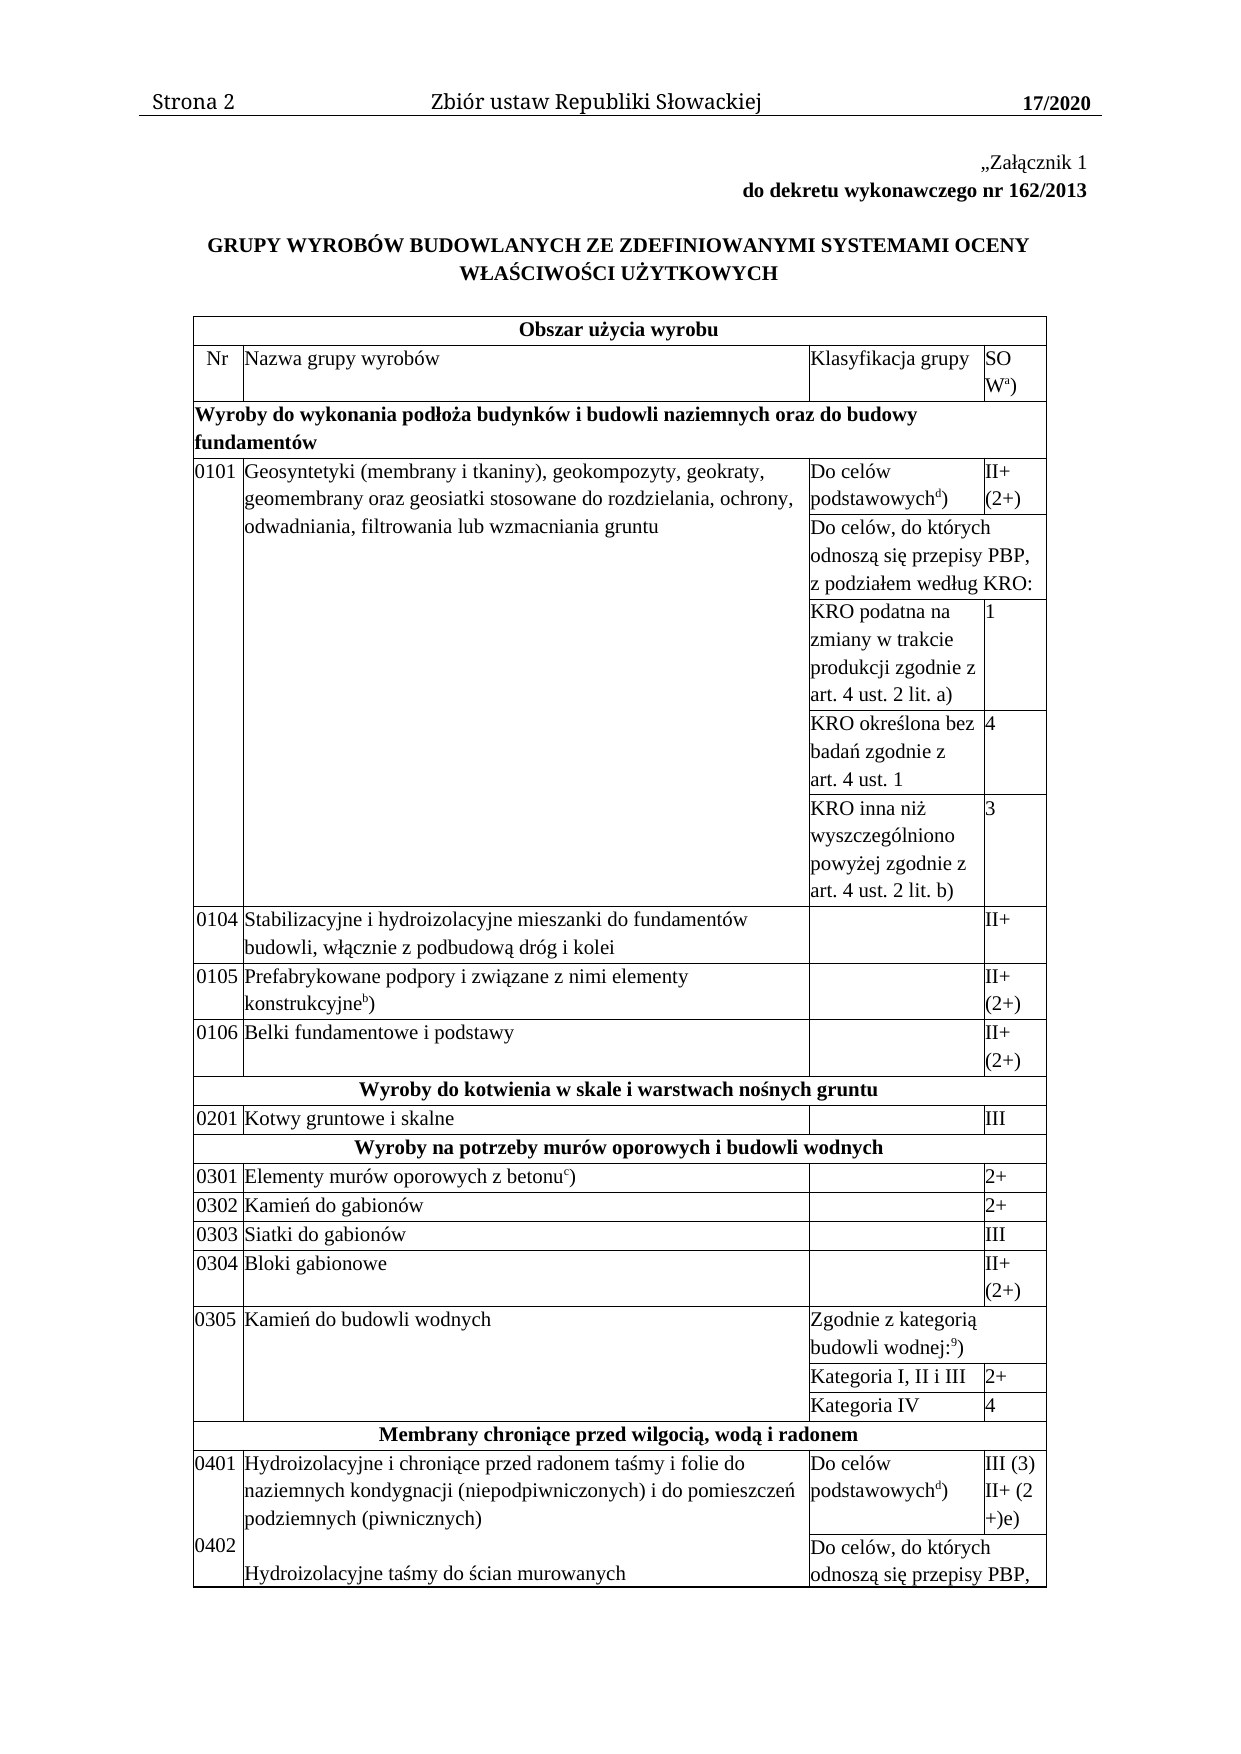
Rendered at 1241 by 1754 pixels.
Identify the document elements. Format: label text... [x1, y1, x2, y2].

table_cell 0301 [194, 1164, 243, 1192]
table_cell Kotwy gruntowe i skalne [244, 1106, 809, 1134]
table_cell Membrany chroniące przed wilgocią, wodą i radonem [194, 1422, 1046, 1449]
table_cell Do celów, do których odnoszą się przepisy PBP, z podziałem według KRO: [810, 515, 1046, 598]
table_cell SOWa) [985, 346, 1046, 401]
text do dekretu wykonawczego nr 162/2013 [150, 178, 1087, 202]
table_cell Kamień do gabionów [244, 1193, 809, 1221]
table_cell 4 [985, 711, 1046, 794]
table_cell Geosyntetyki (membrany i tkaniny), geokompozyty, geokraty, geomembrany oraz geosiatki stosowane do rozdzielania, ochrony, odwadniania, filtrowania lub wzmacniania gruntu [244, 459, 809, 906]
table_cell 0201 [194, 1106, 243, 1134]
table_cell 0305 [194, 1307, 243, 1421]
table_cell Kamień do budowli wodnych [244, 1307, 809, 1421]
table_cell Kategoria I, II i III [810, 1364, 984, 1392]
table_cell Bloki gabionowe [244, 1251, 809, 1306]
table_cell 0302 [194, 1193, 243, 1221]
text GRUPY WYROBÓW BUDOWLANYCH ZE ZDEFINIOWANYMI SYSTEMAMI OCENY WŁAŚCIWOŚCI UŻYTKOWYCH [150, 233, 1087, 284]
table_cell Elementy murów oporowych z betonuc) [244, 1164, 809, 1192]
table_cell 0304 [194, 1251, 243, 1306]
table_cell 0106 [194, 1020, 243, 1076]
table_cell 2+ [985, 1193, 1046, 1221]
table_cell 0401 0402 0403 0404 0405 0406 [194, 1451, 243, 1586]
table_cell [810, 1535, 1046, 1586]
table_cell [810, 1020, 984, 1076]
table_cell II+ [985, 907, 1046, 963]
text „Załącznik 1 [150, 150, 1087, 174]
table_cell Klasyfikacja grupy [810, 346, 984, 401]
table_header Obszar użycia wyrobu [194, 317, 1046, 344]
table_cell Hydroizolacyjne i chroniące przed radonem taśmy i folie do naziemnych kondygnacji (niepodpiwniczonych) i do pomieszczeń podziemnych (piwnicznych) Hydroizolacyjne taśmy do ścian murowanych Paroizolacje i paroprzepuszczalne powłoki do ścian i dachów Dachowe folie okładzinowe i inne dachowe okładziny membranowe Dachowe warstwy podkładowe Hydroizolacyjne substancje do pokrywania powierzchni kondygnacji naziemnych, pomieszczeń podziemnych budowli, pod brukiem i okładzinami [244, 1451, 809, 1586]
table_cell II+ (2+) [985, 1020, 1046, 1076]
table_cell 4 [985, 1393, 1046, 1421]
table_cell 0303 [194, 1222, 243, 1249]
table_cell III [985, 1222, 1046, 1249]
table_cell [810, 1164, 984, 1192]
table_cell [810, 1222, 984, 1249]
table_cell KRO podatna na zmiany w trakcie produkcji zgodnie z art. 4 ust. 2 lit. a) [810, 600, 984, 710]
table_cell 0101 [194, 459, 243, 906]
table_cell II+ (2+) [985, 1251, 1046, 1306]
table_cell [810, 907, 984, 963]
table_cell Wyroby do kotwienia w skale i warstwach nośnych gruntu [194, 1077, 1046, 1105]
table_cell [810, 1251, 984, 1306]
table_cell II+ (2+) [985, 459, 1046, 514]
table_cell 0104 [194, 907, 243, 963]
table_cell Zgodnie z kategorią budowli wodnej:9) [810, 1307, 1046, 1363]
table_cell 1 [985, 600, 1046, 710]
table_cell Kategoria IV [810, 1393, 984, 1421]
table_cell 3 [985, 795, 1046, 906]
table_cell II+ (2+) [985, 964, 1046, 1019]
table_cell Do celów podstawowychd) [810, 459, 984, 514]
table_cell Wyroby na potrzeby murów oporowych i budowli wodnych [194, 1135, 1046, 1163]
table_cell Nazwa grupy wyrobów [244, 346, 809, 401]
table_cell Nr [194, 346, 243, 401]
table_cell Do celów podstawowychd) [810, 1451, 984, 1534]
table_cell KRO inna niż wyszczególniono powyżej zgodnie z art. 4 ust. 2 lit. b) [810, 795, 984, 906]
table_cell KRO określona bez badań zgodnie z art. 4 ust. 1 [810, 711, 984, 794]
table_cell 2+ [985, 1164, 1046, 1192]
table_cell [810, 1106, 984, 1134]
table_cell 0105 [194, 964, 243, 1019]
table_cell [810, 964, 984, 1019]
table_cell Siatki do gabionów [244, 1222, 809, 1249]
table_cell Wyroby do wykonania podłoża budynków i budowli naziemnych oraz do budowy fundamentów [194, 402, 1046, 458]
table_cell 2+ [985, 1364, 1046, 1392]
table_cell III [985, 1106, 1046, 1134]
table_cell Stabilizacyjne i hydroizolacyjne mieszanki do fundamentów budowli, włącznie z podbudową dróg i kolei [244, 907, 809, 963]
table_cell Prefabrykowane podpory i związane z nimi elementy konstrukcyjneb) [244, 964, 809, 1019]
table_cell III (3) II+ (2+)e) [985, 1451, 1046, 1534]
table_cell [810, 1193, 984, 1221]
table_cell Belki fundamentowe i podstawy [244, 1020, 809, 1076]
